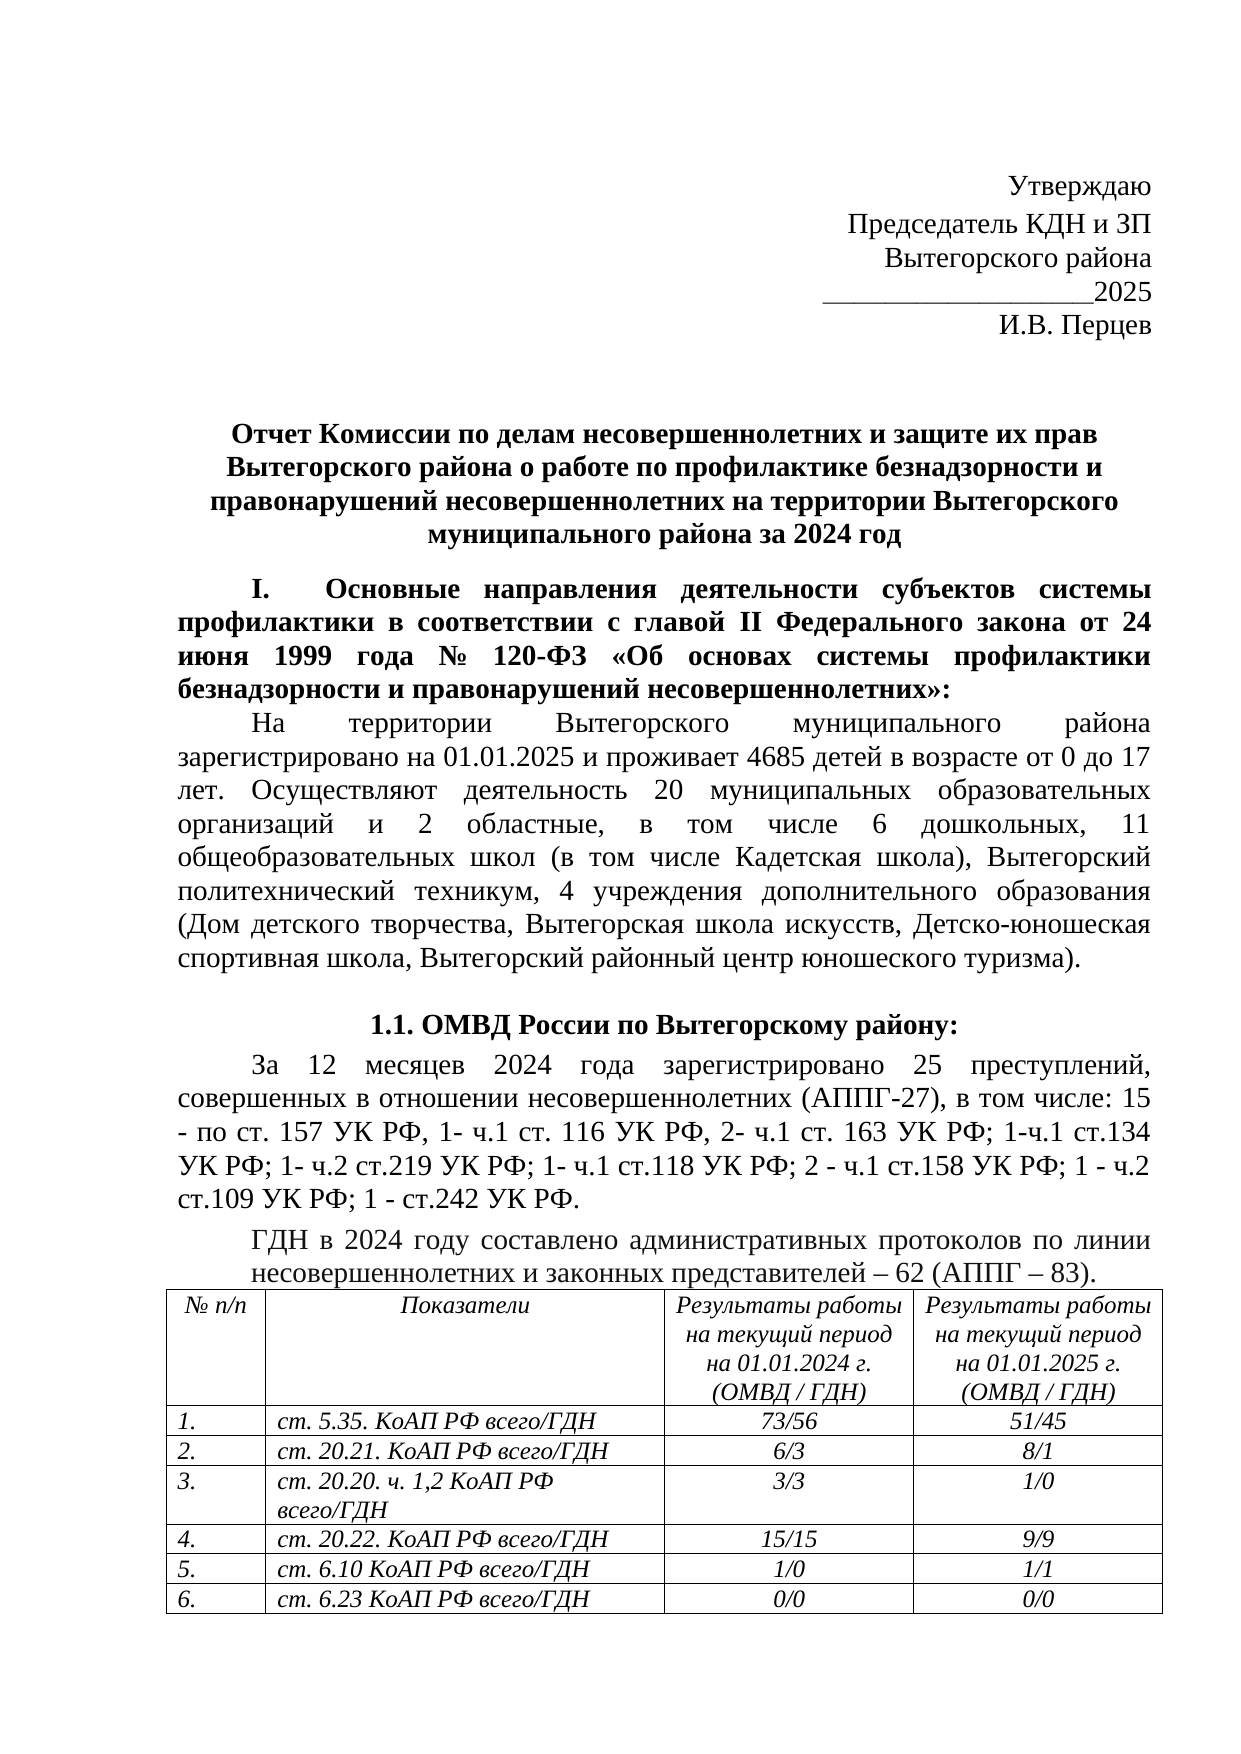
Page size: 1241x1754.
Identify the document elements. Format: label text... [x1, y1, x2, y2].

table_cell ст. 5.35. КоАП РФ всего/ГДН [266, 1406, 664, 1435]
table_cell ст. 6.23 КоАП РФ всего/ГДН [266, 1584, 664, 1613]
table_cell 1/0 [914, 1466, 1162, 1523]
table_cell 0/0 [914, 1584, 1162, 1613]
text Вытегорского района [177, 240, 1152, 274]
table_cell 73/56 [665, 1406, 913, 1435]
table_cell 1. [167, 1406, 265, 1435]
text Председатель КДН и ЗП [177, 207, 1152, 240]
table_cell ст. 20.21. КоАП РФ всего/ГДН [266, 1436, 664, 1465]
text 1.1. ОМВД России по Вытегорскому району: [177, 1007, 1152, 1041]
table_cell 8/1 [914, 1436, 1162, 1465]
table_header Результаты работы на текущий период на 01.01.2024 г. (ОМВД / ГДН) [665, 1290, 913, 1405]
table_cell 3/3 [665, 1466, 913, 1523]
table_cell 3. [167, 1466, 265, 1523]
table_cell 6/3 [665, 1436, 913, 1465]
text И.В. Перцев [177, 307, 1152, 341]
table_header Показатели [266, 1290, 664, 1405]
table_cell ст. 20.22. КоАП РФ всего/ГДН [266, 1525, 664, 1553]
subtitle Утверждаю [177, 168, 1152, 202]
table_cell 9/9 [914, 1525, 1162, 1553]
table_cell 4. [167, 1525, 265, 1553]
text ГДН в 2024 году составлено административных протоколов по линии несовершеннолетних и законных представителей – 62 (АППГ – 83). [251, 1222, 1152, 1289]
table_cell 6. [167, 1584, 265, 1613]
list Основные направления деятельности субъектов системы профилактики в соответствии с главой II Федерального закона от 24 июня 1999 года № 120-ФЗ «Об основах системы профилактики безнадзорности и правонарушений несовершеннолетних»: [177, 571, 1152, 705]
list На территории Вытегорского муниципального района зарегистрировано на 01.01.2025 и проживает 4685 детей в возрасте от 0 до 17 лет. Осуществляют деятельность 20 муниципальных образовательных организаций и 2 областные, в том числе 6 дошкольных, 11 общеобразовательных школ (в том числе Кадетская школа), Вытегорский политехнический техникум, 4 учреждения дополнительного образования (Дом детского творчества, Вытегорская школа искусств, Детско-юношеская спортивная школа, Вытегорский районный центр юношеского туризма). [177, 705, 1152, 973]
text __________________________2025 [177, 274, 1152, 307]
table_cell 2. [167, 1436, 265, 1465]
table_header Результаты работы на текущий период на 01.01.2025 г. (ОМВД / ГДН) [914, 1290, 1162, 1405]
text За 12 месяцев 2024 года зарегистрировано 25 преступлений, совершенных в отношении несовершеннолетних (АППГ-27), в том числе: 15 - по ст. 157 УК РФ, 1- ч.1 ст. 116 УК РФ, 2- ч.1 ст. 163 УК РФ; 1-ч.1 ст.134 УК РФ; 1- ч.2 ст.219 УК РФ; 1- ч.1 ст.118 УК РФ; 2 - ч.1 ст.158 УК РФ; 1 - ч.2 ст.109 УК РФ; 1 - ст.242 УК РФ. [177, 1048, 1152, 1215]
table_cell 1/0 [665, 1554, 913, 1583]
table_cell 15/15 [665, 1525, 913, 1553]
table_cell 51/45 [914, 1406, 1162, 1435]
table_cell 1/1 [914, 1554, 1162, 1583]
table_cell ст. 20.20. ч. 1,2 КоАП РФ всего/ГДН [266, 1466, 664, 1523]
table_cell 5. [167, 1554, 265, 1583]
text Отчет Комиссии по делам несовершеннолетних и защите их прав Вытегорского района о работе по профилактике безнадзорности и правонарушений несовершеннолетних на территории Вытегорского муниципального района за 2024 год [177, 416, 1152, 550]
table_header № п/п [167, 1290, 265, 1405]
table_cell ст. 6.10 КоАП РФ всего/ГДН [266, 1554, 664, 1583]
table_cell 0/0 [665, 1584, 913, 1613]
